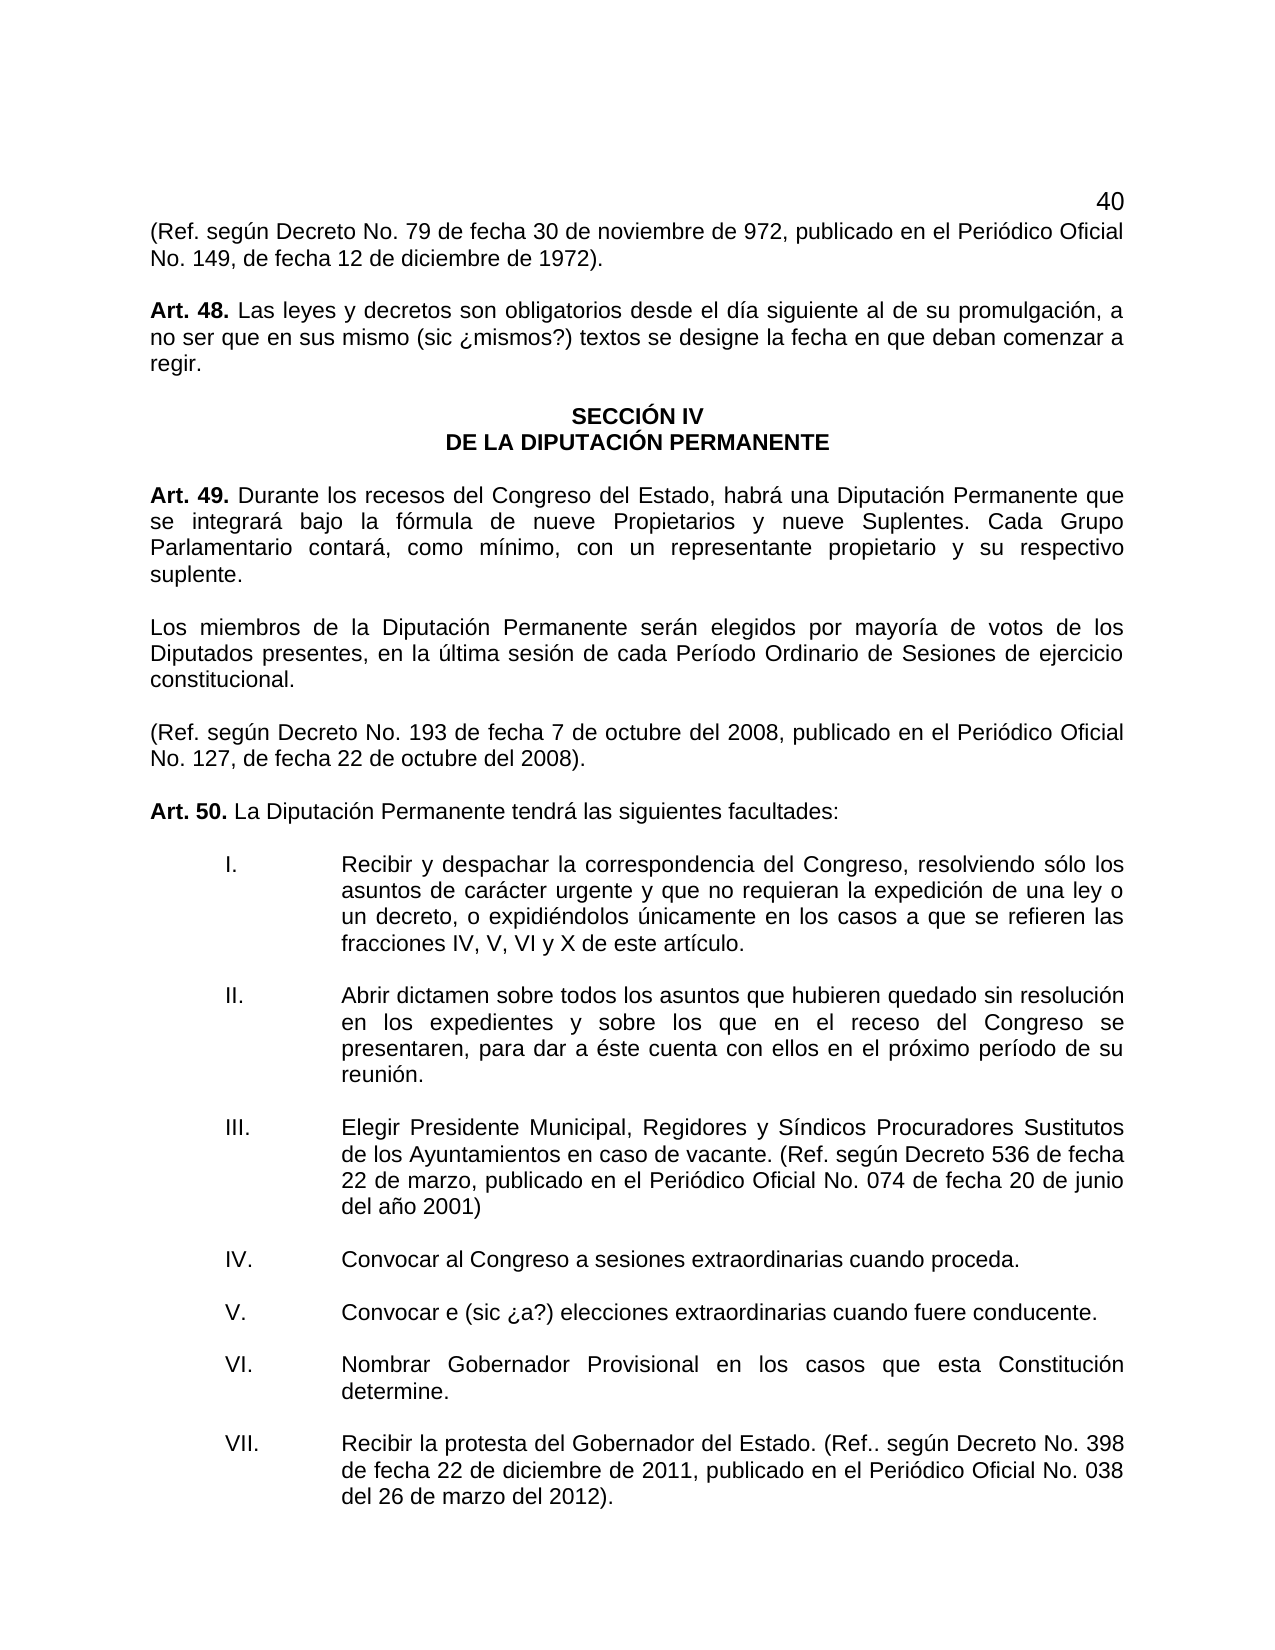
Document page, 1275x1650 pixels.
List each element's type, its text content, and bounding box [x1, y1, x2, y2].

text Art. 49. Durante los recesos del Congreso del Estado, habrá una Diputación Permanente que se integrará bajo la fórmula de nueve Propietarios y nueve Suplentes. Cada Grupo Parlamentario contará, como mínimo, con un representante propietario y su respectivo suplente. [150, 482, 1125, 587]
text IV. Convocar al Congreso a sesiones extraordinarias cuando proceda. [225, 1246, 1125, 1272]
text Art. 50. La Diputación Permanente tendrá las siguientes facultades: [150, 798, 1125, 824]
text V. Convocar e (sic ¿a?) elecciones extraordinarias cuando fuere conducente. [225, 1299, 1125, 1325]
text I. Recibir y despachar la correspondencia del Congreso, resolviendo sólo los asuntos de carácter urgente y que no requieran la expedición de una ley o un decreto, o expidiéndolos únicamente en los casos a que se refieren las fracciones IV, V, VI y X de este artículo. [225, 851, 1125, 956]
text VI. Nombrar Gobernador Provisional en los casos que esta Constitución determine. [225, 1351, 1125, 1404]
text III. Elegir Presidente Municipal, Regidores y Síndicos Procuradores Sustitutos de los Ayuntamientos en caso de vacante. (Ref. según Decreto 536 de fecha 22 de marzo, publicado en el Periódico Oficial No. 074 de fecha 20 de junio del año 2001) [225, 1114, 1125, 1219]
text VII. Recibir la protesta del Gobernador del Estado. (Ref.. según Decreto No. 398 de fecha 22 de diciembre de 2011, publicado en el Periódico Oficial No. 038 del 26 de marzo del 2012). [225, 1430, 1125, 1509]
text Los miembros de la Diputación Permanente serán elegidos por mayoría de votos de los Diputados presentes, en la última sesión de cada Período Ordinario de Sesiones de ejercicio constitucional. [150, 613, 1125, 692]
text Art. 48. Las leyes y decretos son obligatorios desde el día siguiente al de su promulgación, a no ser que en sus mismo (sic ¿mismos?) textos se designe la fecha en que deban comenzar a regir. [150, 297, 1125, 376]
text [150, 184, 1125, 271]
text SECCIÓN IV [150, 403, 1125, 429]
text (Ref. según Decreto No. 193 de fecha 7 de octubre del 2008, publicado en el Periódico Oficial No. 127, de fecha 22 de octubre del 2008). [150, 719, 1125, 772]
text DE LA DIPUTACIÓN PERMANENTE [150, 429, 1125, 455]
text II. Abrir dictamen sobre todos los asuntos que hubieren quedado sin resolución en los expedientes y sobre los que en el receso del Congreso se presentaren, para dar a éste cuenta con ellos en el próximo período de su reunión. [225, 982, 1125, 1088]
